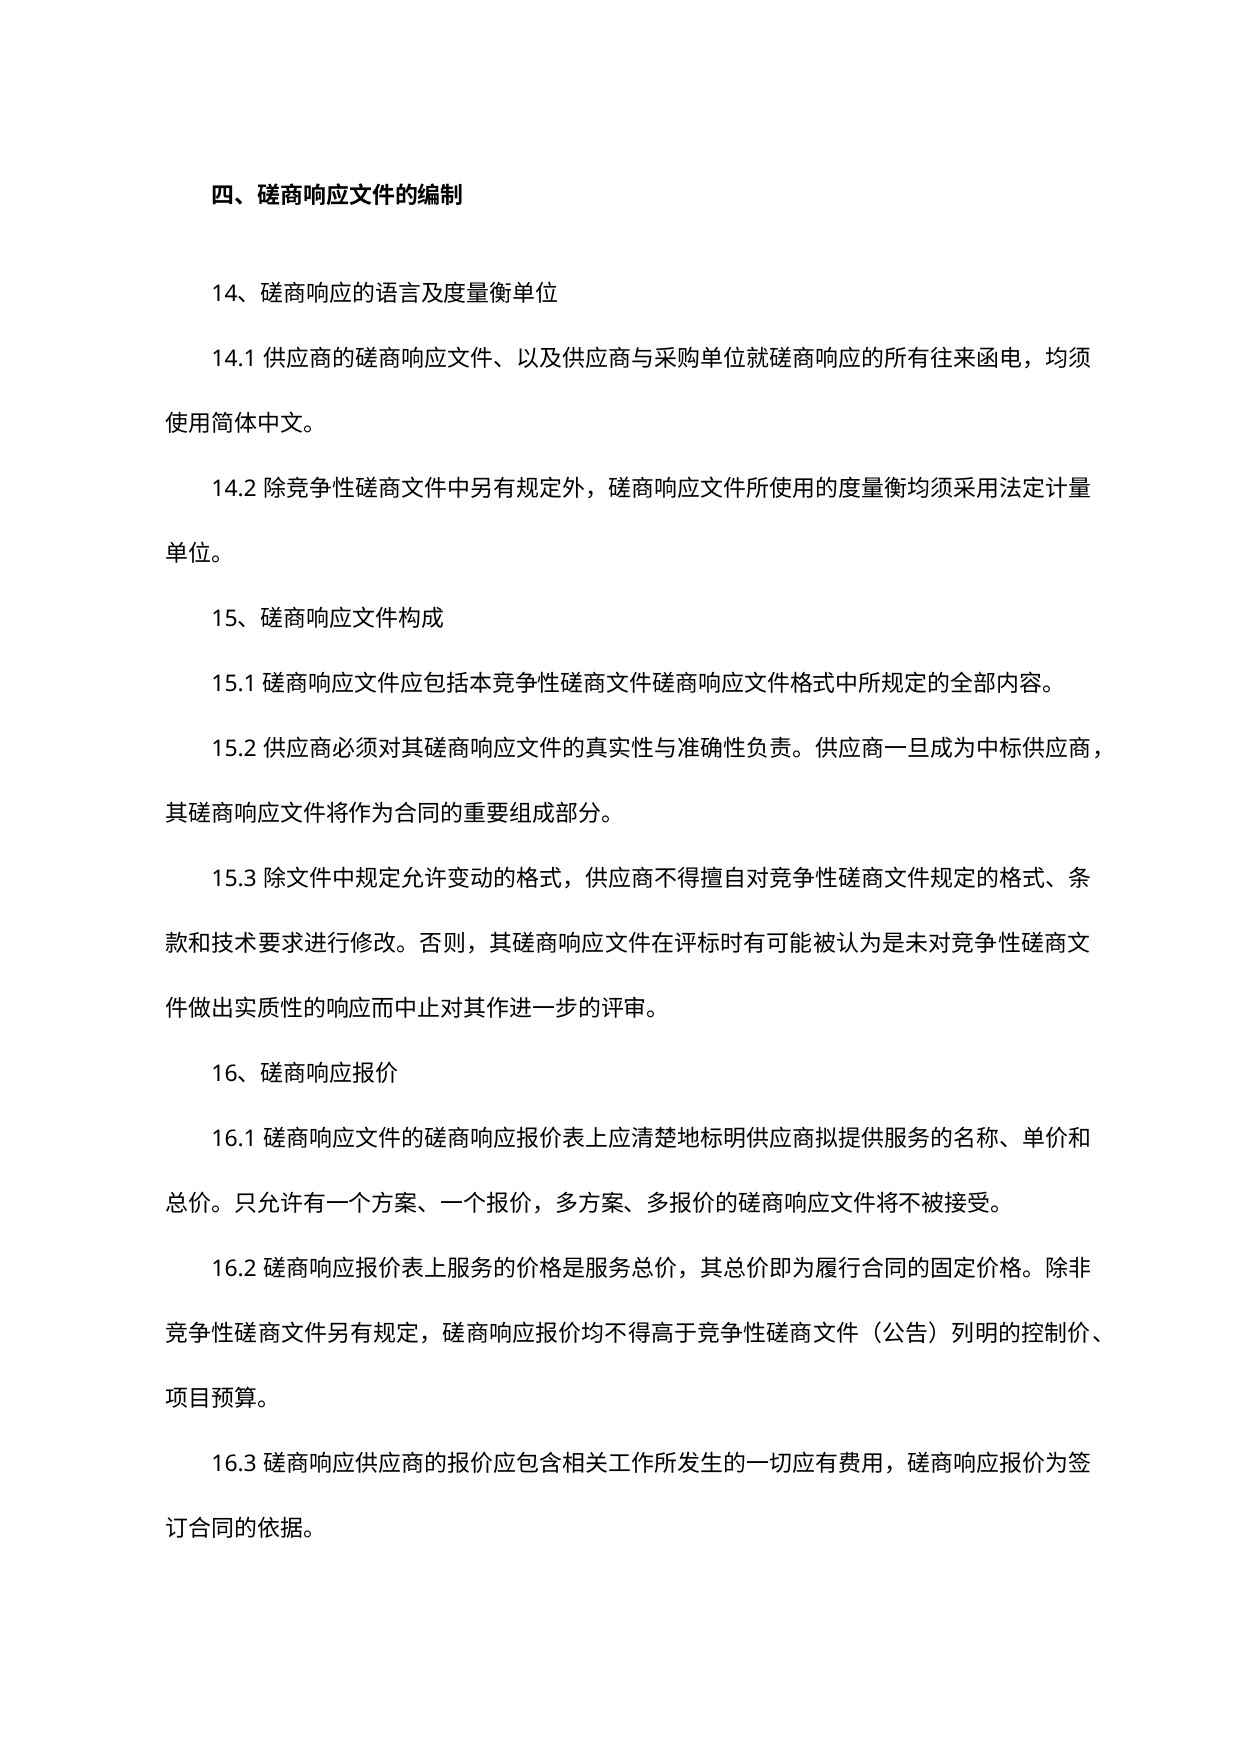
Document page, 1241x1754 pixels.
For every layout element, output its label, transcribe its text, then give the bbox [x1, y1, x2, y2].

text 15.2 供应商必须对其磋商响应文件的真实性与准确性负责。供应商一旦成为中标供应商，其磋商响应文件将作为合同的重要组成部分。 [165, 714, 1092, 844]
text 14.1 供应商的磋商响应文件、以及供应商与采购单位就磋商响应的所有往来函电，均须使用简体中文。 [165, 324, 1092, 454]
text 15.3 除文件中规定允许变动的格式，供应商不得擅自对竞争性磋商文件规定的格式、条款和技术要求进行修改。否则，其磋商响应文件在评标时有可能被认为是未对竞争性磋商文件做出实质性的响应而中止对其作进一步的评审。 [165, 844, 1092, 1039]
text 14、磋商响应的语言及度量衡单位 [165, 259, 1092, 324]
text 15、磋商响应文件构成 [165, 584, 1092, 649]
text 16.1 磋商响应文件的磋商响应报价表上应清楚地标明供应商拟提供服务的名称、单价和总价。只允许有一个方案、一个报价，多方案、多报价的磋商响应文件将不被接受。 [165, 1104, 1092, 1234]
text 16.2 磋商响应报价表上服务的价格是服务总价，其总价即为履行合同的固定价格。除非竞争性磋商文件另有规定，磋商响应报价均不得高于竞争性磋商文件（公告）列明的控制价、项目预算。 [165, 1234, 1092, 1429]
text 16.3 磋商响应供应商的报价应包含相关工作所发生的一切应有费用，磋商响应报价为签订合同的依据。 [165, 1429, 1092, 1559]
text 14.2 除竞争性磋商文件中另有规定外，磋商响应文件所使用的度量衡均须采用法定计量单位。 [165, 454, 1092, 584]
text 15.1 磋商响应文件应包括本竞争性磋商文件磋商响应文件格式中所规定的全部内容。 [165, 649, 1092, 714]
text 四、磋商响应文件的编制 [165, 161, 1092, 226]
text 16、磋商响应报价 [165, 1039, 1092, 1104]
